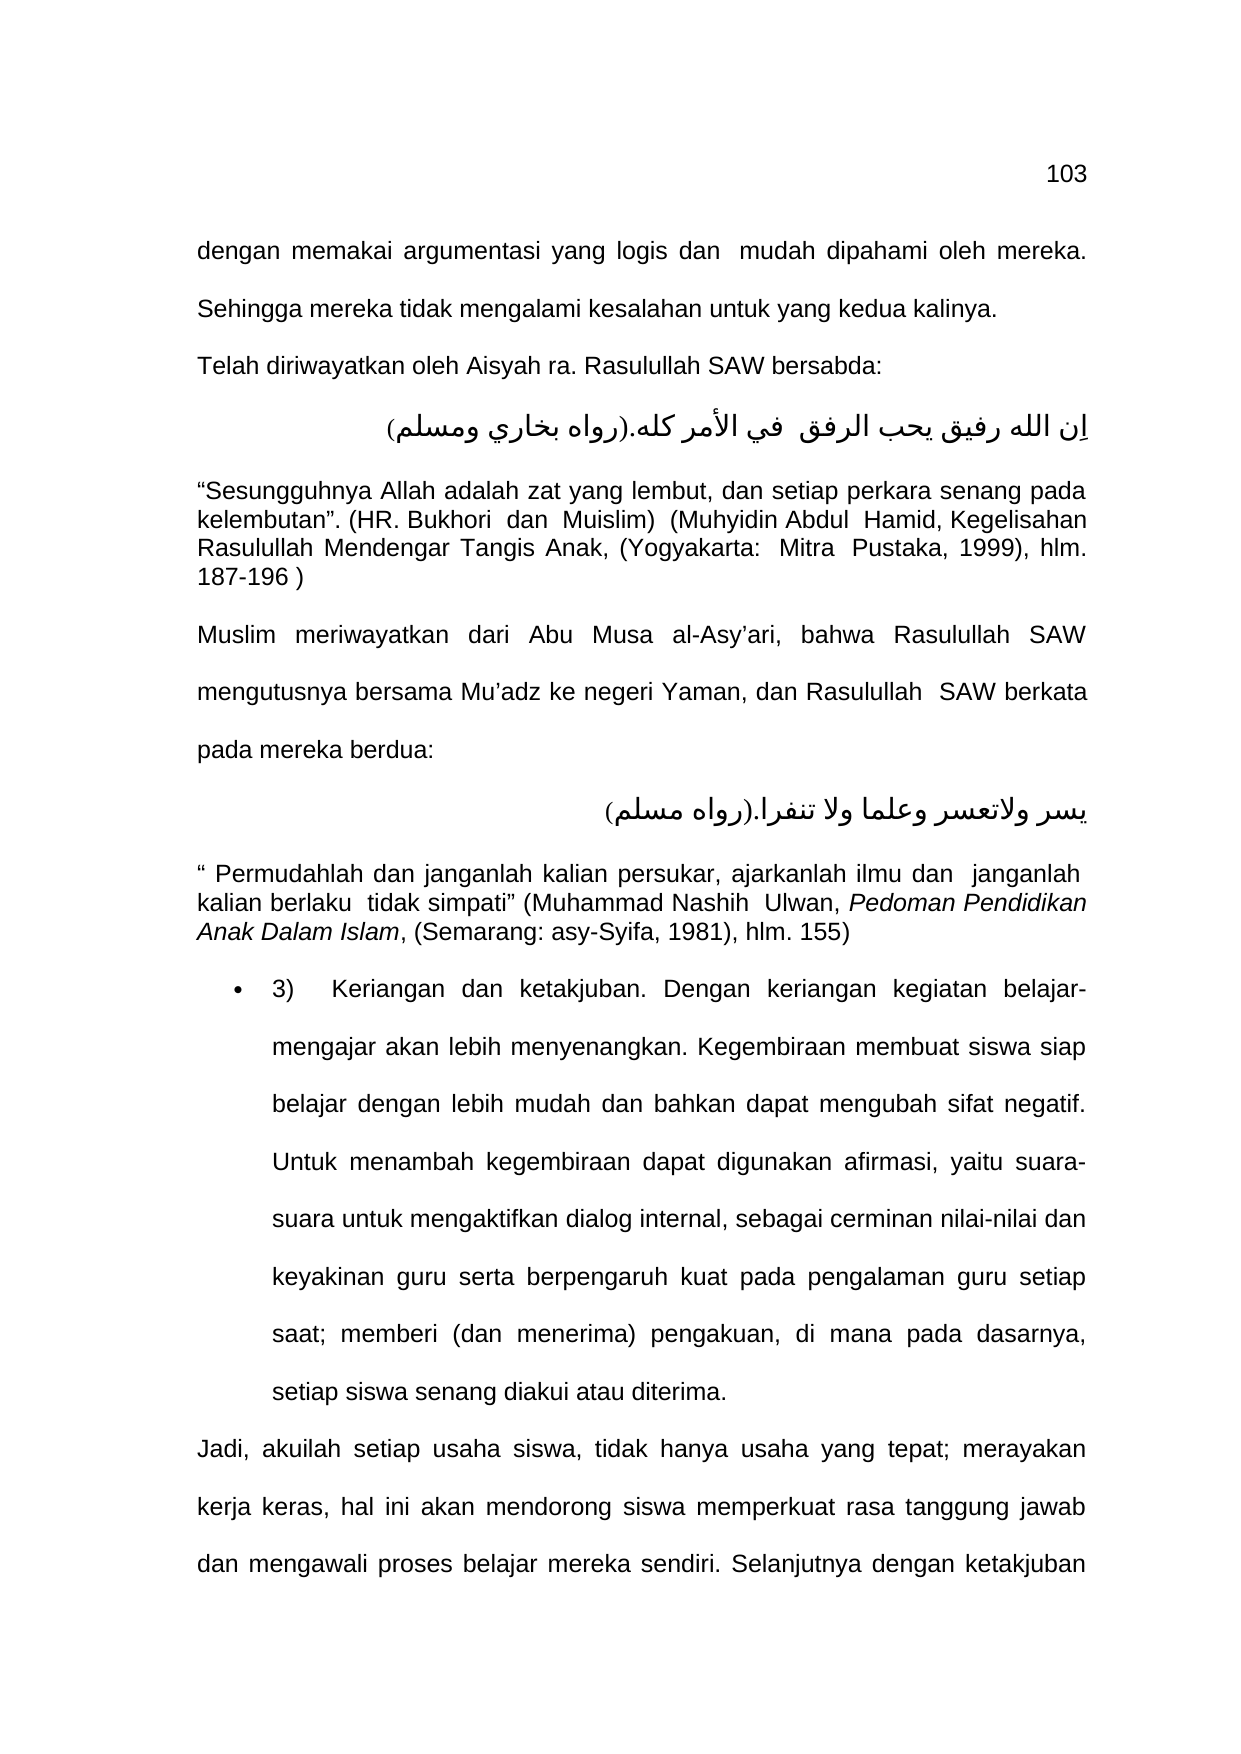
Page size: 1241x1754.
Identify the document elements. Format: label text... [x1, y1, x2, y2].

text اِن الله رفيق يحب الرفق في الأمر كله.(رواه بخاري ومسلم) [197, 409, 1087, 442]
text Telah diriwayatkan oleh Aisyah ra. Rasulullah SAW bersabda: [197, 351, 1087, 380]
text “Sesungguhnya Allah adalah zat yang lembut, dan setiap perkara senang pada kelembutan”. (HR. Bukhori dan Muislim) (Muhyidin Abdul Hamid, Kegelisahan Rasulullah Mendengar Tangis Anak, (Yogyakarta: Mitra Pustaka, 1999), hlm. 187-196 ) [197, 476, 1087, 591]
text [197, 1434, 1087, 1578]
text “ Permudahlah dan janganlah kalian persukar, ajarkanlah ilmu dan janganlah kalian berlaku tidak simpati” (Muhammad Nashih Ulwan, Pedoman Pendidikan Anak Dalam Islam, (Semarang: asy-Syifa, 1981), hlm. 155) [197, 859, 1087, 945]
text يسر ولاتعسر وعلما ولا تنفرا.(رواه مسلم) [197, 792, 1087, 826]
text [197, 236, 1087, 322]
text Muslim meriwayatkan dari Abu Musa al-Asy’ari, bahwa Rasulullah SAW mengutusnya bersama Mu’adz ke negeri Yaman, dan Rasulullah SAW berkata pada mereka berdua: [197, 619, 1087, 763]
list 3) Keriangan dan ketakjuban. Dengan keriangan kegiatan belajar-mengajar akan lebih menyenangkan. Kegembiraan membuat siswa siap belajar dengan lebih mudah dan bahkan dapat mengubah sifat negatif. Untuk menambah kegembiraan dapat digunakan afirmasi, yaitu suara-suara untuk mengaktifkan dialog internal, sebagai cerminan nilai-nilai dan keyakinan guru serta berpengaruh kuat pada pengalaman guru setiap saat; memberi (dan menerima) pengakuan, di mana pada dasarnya, setiap siswa senang diakui atau diterima. [234, 974, 1087, 1405]
